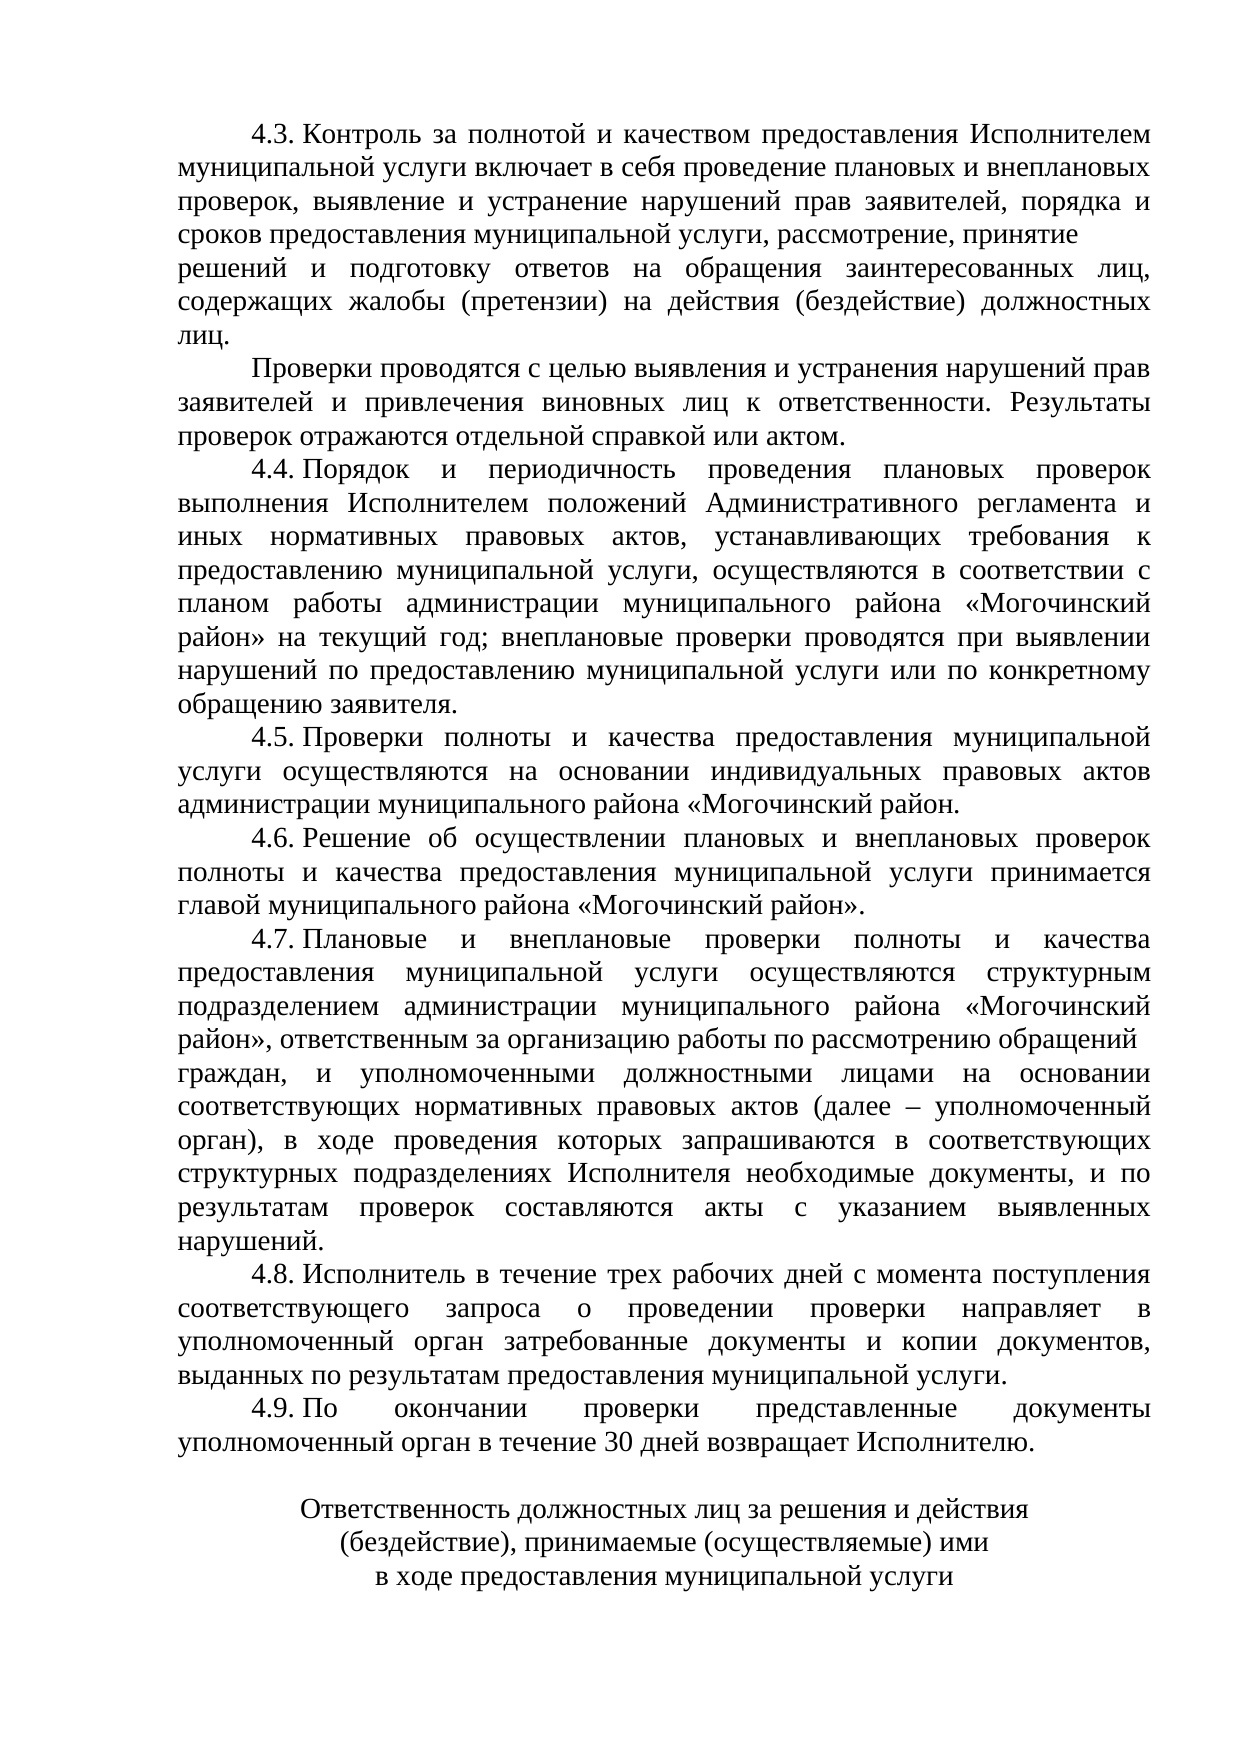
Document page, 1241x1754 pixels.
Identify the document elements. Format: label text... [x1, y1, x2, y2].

text решений и подготовку ответов на обращения заинтересованных лиц, содержащих жалобы (претензии) на действия (бездействие) должностных лиц. [177, 250, 1152, 351]
text в ходе предоставления муниципальной услуги [177, 1558, 1152, 1592]
text Проверки проводятся с целью выявления и устранения нарушений прав заявителей и привлечения виновных лиц к ответственности. Результаты проверок отражаются отдельной справкой или актом. [177, 351, 1152, 451]
text 4.9. По окончании проверки представленные документы уполномоченный орган в течение 30 дней возвращает Исполнителю. [177, 1390, 1152, 1457]
text 4.6. Решение об осуществлении плановых и внеплановых проверок полноты и качества предоставления муниципальной услуги принимается главой муниципального района «Могочинский район». [177, 820, 1152, 921]
text граждан, и уполномоченными должностными лицами на основании соответствующих нормативных правовых актов (далее – уполномоченный орган), в ходе проведения которых запрашиваются в соответствующих структурных подразделениях Исполнителя необходимые документы, и по результатам проверок составляются акты с указанием выявленных нарушений. [177, 1055, 1152, 1256]
text 4.5. Проверки полноты и качества предоставления муниципальной услуги осуществляются на основании индивидуальных правовых актов администрации муниципального района «Могочинский район. [177, 719, 1152, 820]
text 4.3. Контроль за полнотой и качеством предоставления Исполнителем муниципальной услуги включает в себя проведение плановых и внеплановых проверок, выявление и устранение нарушений прав заявителей, порядка и сроков предоставления муниципальной услуги, рассмотрение, принятие [177, 116, 1152, 250]
text Ответственность должностных лиц за решения и действия [177, 1491, 1152, 1524]
text 4.4. Порядок и периодичность проведения плановых проверок выполнения Исполнителем положений Административного регламента и иных нормативных правовых актов, устанавливающих требования к предоставлению муниципальной услуги, осуществляются в соответствии с планом работы администрации муниципального района «Могочинский район» на текущий год; внеплановые проверки проводятся при выявлении нарушений по предоставлению муниципальной услуги или по конкретному обращению заявителя. [177, 451, 1152, 719]
text (бездействие), принимаемые (осуществляемые) ими [177, 1524, 1152, 1558]
text 4.8. Исполнитель в течение трех рабочих дней с момента поступления соответствующего запроса о проведении проверки направляет в уполномоченный орган затребованные документы и копии документов, выданных по результатам предоставления муниципальной услуги. [177, 1256, 1152, 1390]
text 4.7. Плановые и внеплановые проверки полноты и качества предоставления муниципальной услуги осуществляются структурным подразделением администрации муниципального района «Могочинский район», ответственным за организацию работы по рассмотрению обращений [177, 921, 1152, 1055]
